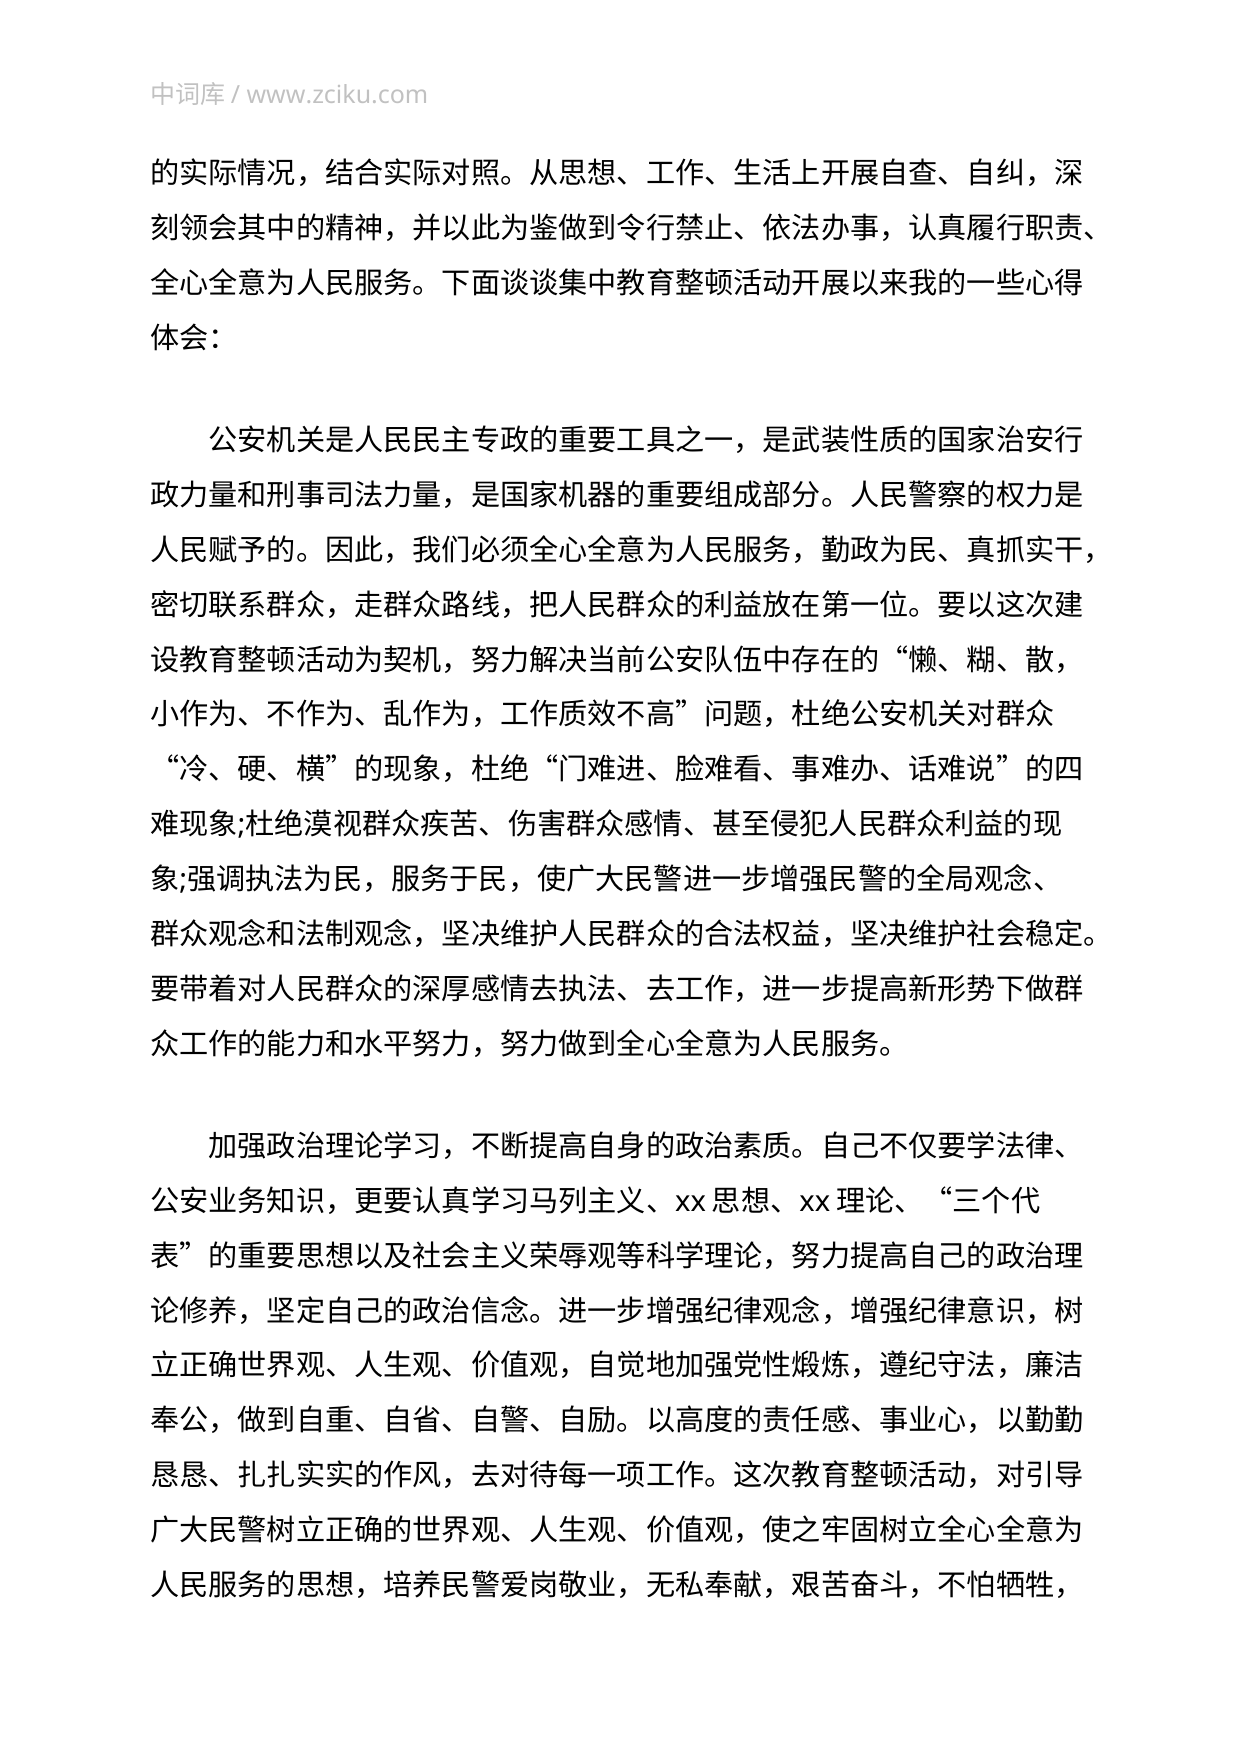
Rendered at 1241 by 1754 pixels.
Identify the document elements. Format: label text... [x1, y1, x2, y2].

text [150, 150, 1090, 357]
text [150, 1122, 1090, 1604]
text 公安机关是人民民主专政的重要工具之一，是武装性质的国家治安行政力量和刑事司法力量，是国家机器的重要组成部分。人民警察的权力是人民赋予的。因此，我们必须全心全意为人民服务，勤政为民、真抓实干，密切联系群众，走群众路线，把人民群众的利益放在第一位。要以这次建设教育整顿活动为契机，努力解决当前公安队伍中存在的“懒、糊、散，小作为、不作为、乱作为，工作质效不高”问题，杜绝公安机关对群众“冷、硬、横”的现象，杜绝“门难进、脸难看、事难办、话难说”的四难现象;杜绝漠视群众疾苦、伤害群众感情、甚至侵犯人民群众利益的现象;强调执法为民，服务于民，使广大民警进一步增强民警的全局观念、群众观念和法制观念，坚决维护人民群众的合法权益，坚决维护社会稳定。要带着对人民群众的深厚感情去执法、去工作，进一步提高新形势下做群众工作的能力和水平努力，努力做到全心全意为人民服务。 [150, 416, 1090, 1063]
